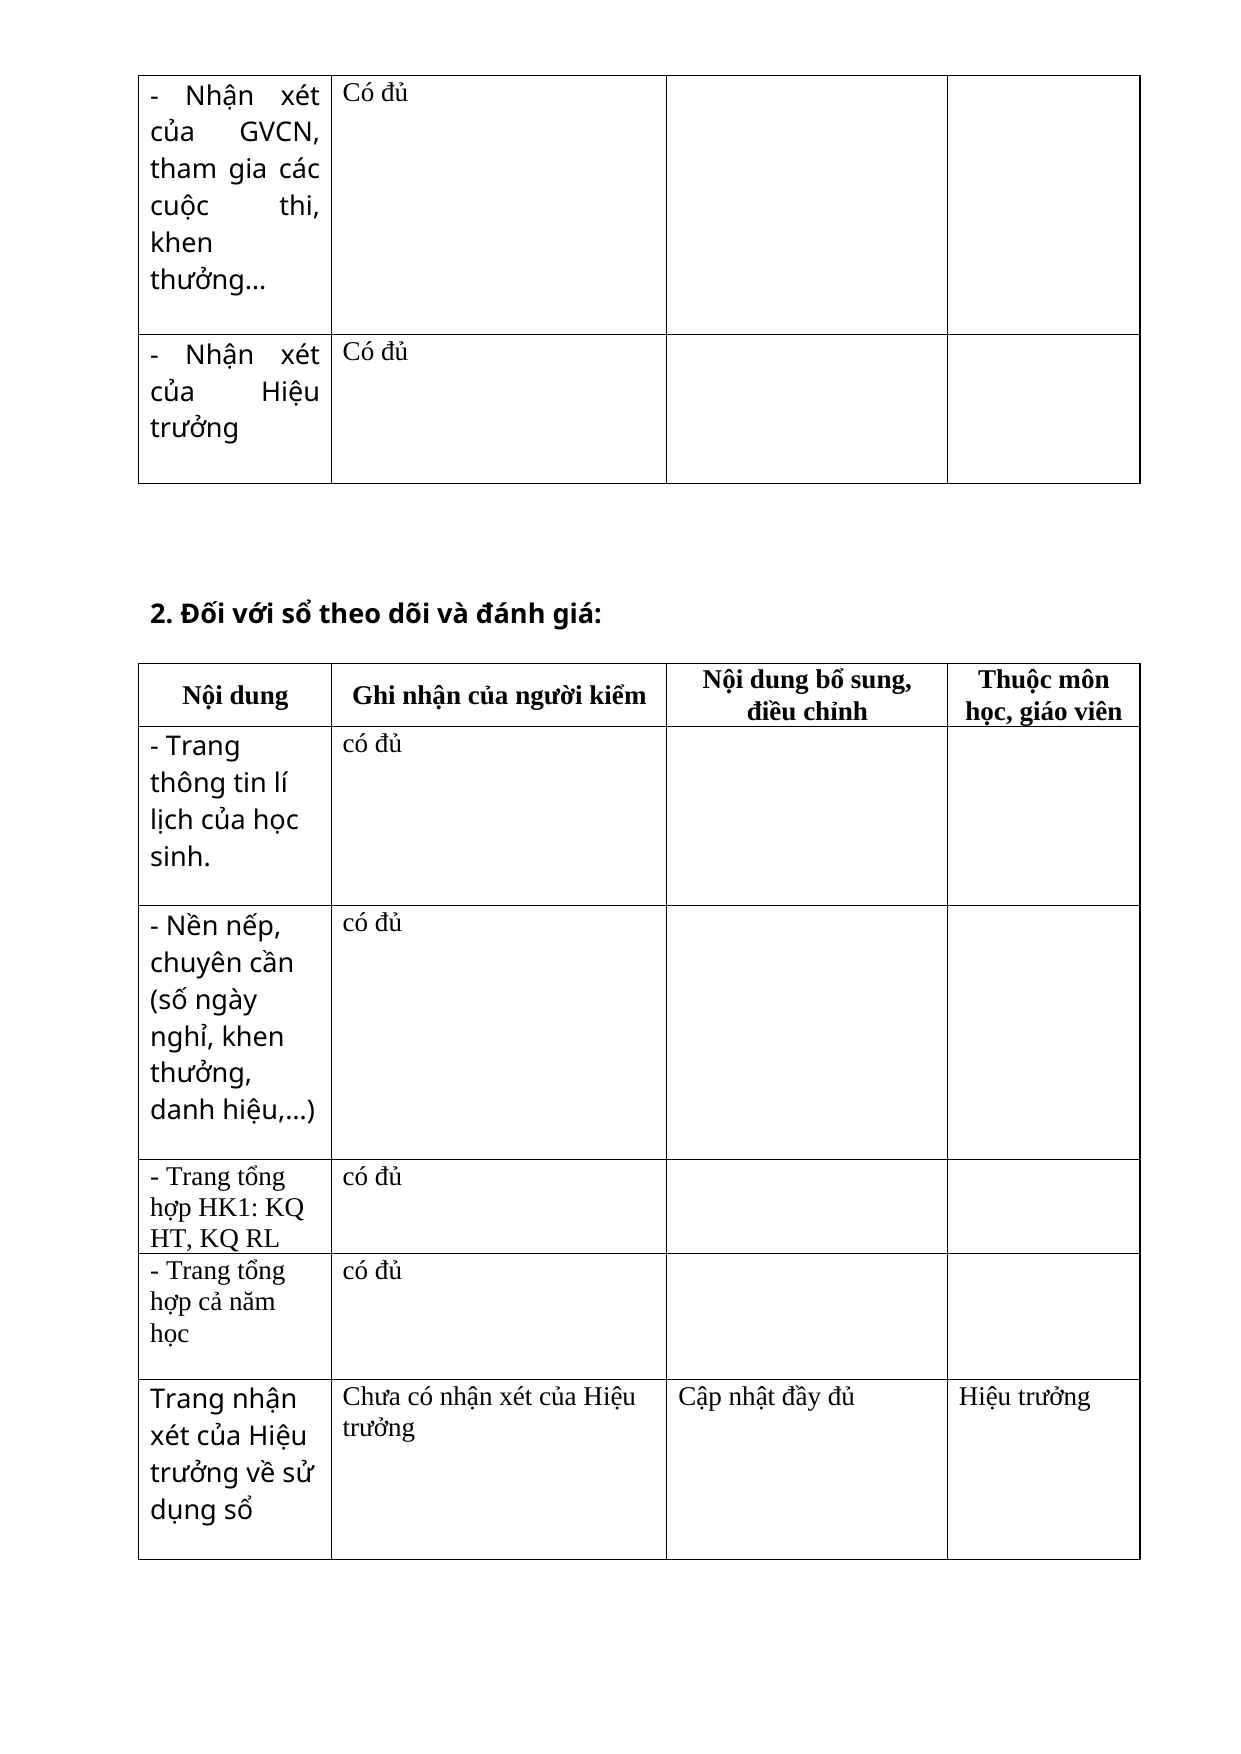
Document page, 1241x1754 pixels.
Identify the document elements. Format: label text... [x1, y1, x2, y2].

table_cell Có đủ [332, 76, 666, 334]
table_cell [667, 76, 947, 334]
table_cell [948, 727, 1139, 905]
table_cell có đủ [332, 1254, 666, 1379]
table_header Ghi nhận của người kiểm [332, 664, 666, 726]
table_header Nội dung [139, 664, 331, 726]
table_cell - Trang tổng hợp cả năm học [139, 1254, 331, 1379]
table_cell Cập nhật đầy đủ [667, 1380, 947, 1559]
table_cell [667, 1160, 947, 1253]
table_cell Có đủ [332, 335, 666, 483]
table_cell - Nền nếp, chuyên cần (số ngày nghỉ, khen thưởng, danh hiệu,…) [139, 906, 331, 1159]
table_cell [667, 906, 947, 1159]
table_cell [948, 76, 1139, 334]
table_header Nội dung bổ sung, điều chỉnh [667, 664, 947, 726]
table_cell Hiệu trưởng [948, 1380, 1139, 1559]
table_cell - Nhận xét của Hiệu trưởng [139, 335, 331, 483]
table_cell - Trang thông tin lí lịch của học sinh. [139, 727, 331, 905]
table_cell có đủ [332, 906, 666, 1159]
table_cell [948, 1160, 1139, 1253]
table_header Thuộc môn học, giáo viên [948, 664, 1139, 726]
text 2. Đối với sổ theo dõi và đánh giá: [150, 594, 1090, 631]
table_cell [667, 727, 947, 905]
table_cell [948, 1254, 1139, 1379]
table_cell Trang nhận xét của Hiệu trưởng về sử dụng sổ [139, 1380, 331, 1559]
table_cell có đủ [332, 1160, 666, 1253]
table_cell Chưa có nhận xét của Hiệu trưởng [332, 1380, 666, 1559]
table_cell [667, 1254, 947, 1379]
table_cell [948, 335, 1139, 483]
table_cell - Trang tổng hợp HK1: KQ HT, KQ RL [139, 1160, 331, 1253]
table_cell [667, 335, 947, 483]
table_cell [948, 906, 1139, 1159]
table_cell có đủ [332, 727, 666, 905]
table_cell - Nhận xét của GVCN, tham gia các cuộc thi, khen thưởng… [139, 76, 331, 334]
